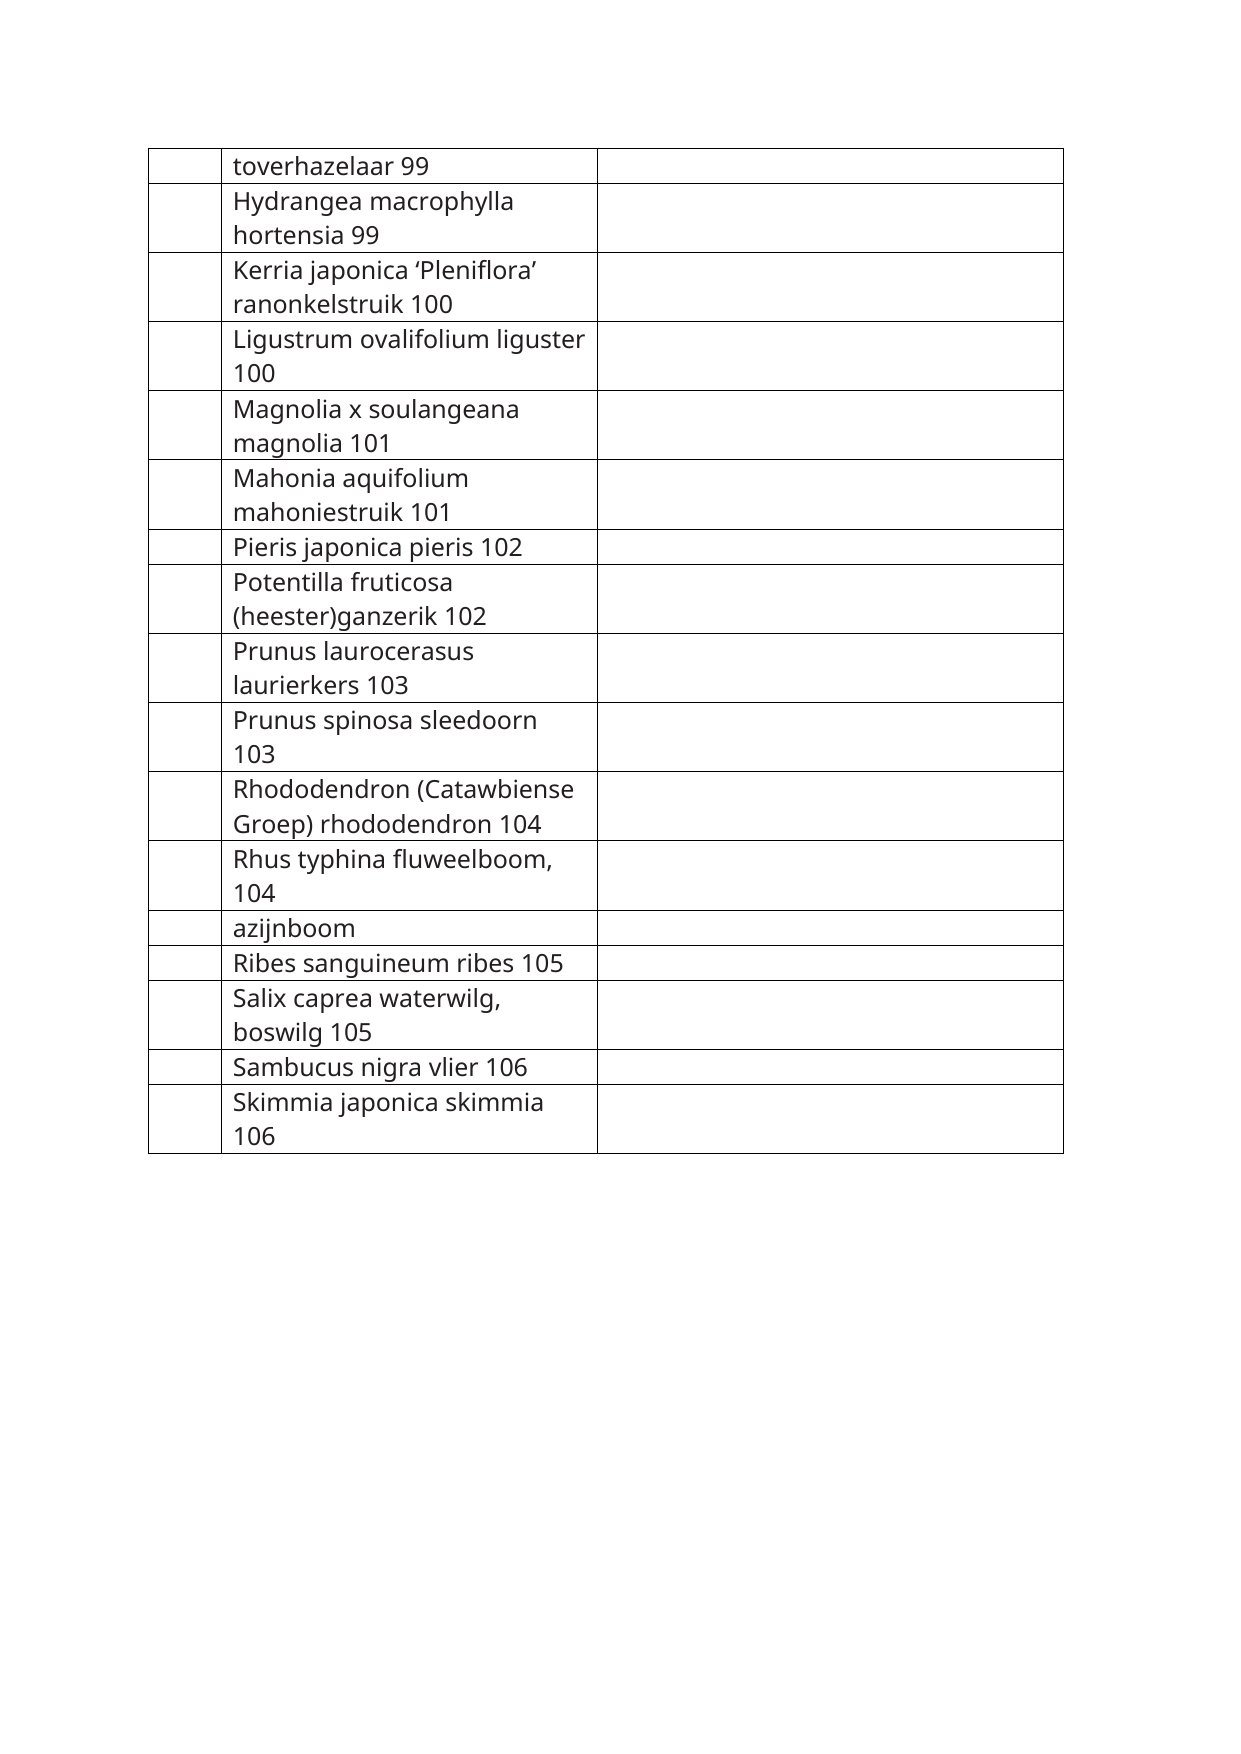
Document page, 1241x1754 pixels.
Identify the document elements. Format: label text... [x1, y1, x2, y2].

table_cell [149, 772, 221, 840]
table_cell Rhus typhina fluweelboom, 104 [222, 841, 597, 909]
table_cell Ribes sanguineum ribes 105 [222, 946, 597, 980]
table_cell [149, 703, 221, 771]
table_cell Magnolia x soulangeana magnolia 101 [222, 391, 597, 459]
table_cell [149, 981, 221, 1049]
table_cell [149, 1050, 221, 1084]
table_cell [598, 981, 1063, 1049]
table_cell [598, 1085, 1063, 1153]
table_cell [598, 460, 1063, 528]
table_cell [222, 149, 597, 183]
table_cell Hydrangea macrophylla hortensia 99 [222, 184, 597, 252]
table_cell [598, 911, 1063, 944]
table_cell Pieris japonica pieris 102 [222, 530, 597, 564]
table_cell Salix caprea waterwilg, boswilg 105 [222, 981, 597, 1049]
table_cell Mahonia aquifolium mahoniestruik 101 [222, 460, 597, 528]
table_cell Prunus spinosa sleedoorn 103 [222, 703, 597, 771]
table_cell [598, 841, 1063, 909]
table_cell Kerria japonica ‘Pleniflora’ ranonkelstruik 100 [222, 253, 597, 321]
table_cell [149, 460, 221, 528]
table_cell Sambucus nigra vlier 106 [222, 1050, 597, 1084]
table_cell [149, 391, 221, 459]
table_cell [598, 772, 1063, 840]
table_cell [598, 1050, 1063, 1084]
table_cell [149, 946, 221, 980]
table_cell Ligustrum ovalifolium liguster 100 [222, 322, 597, 390]
table_cell azijnboom [222, 911, 597, 944]
table_cell Skimmia japonica skimmia 106 [222, 1085, 597, 1153]
table_cell [598, 253, 1063, 321]
table_cell Prunus laurocerasus laurierkers 103 [222, 634, 597, 702]
table_cell [149, 634, 221, 702]
table_cell [598, 946, 1063, 980]
table_cell [149, 841, 221, 909]
table_cell Rhododendron (Catawbiense Groep) rhododendron 104 [222, 772, 597, 840]
table_cell [149, 253, 221, 321]
table_cell [598, 703, 1063, 771]
table_cell [149, 149, 221, 183]
table_cell [598, 322, 1063, 390]
table_cell [598, 184, 1063, 252]
table_cell [149, 911, 221, 944]
table_cell [149, 1085, 221, 1153]
table_cell [598, 149, 1063, 183]
table_cell [149, 530, 221, 564]
table_cell [149, 565, 221, 633]
table_cell [598, 530, 1063, 564]
table_cell [149, 184, 221, 252]
table_cell [598, 634, 1063, 702]
table_cell [598, 391, 1063, 459]
table_cell [598, 565, 1063, 633]
table_cell Potentilla fruticosa (heester)ganzerik 102 [222, 565, 597, 633]
table_cell [149, 322, 221, 390]
